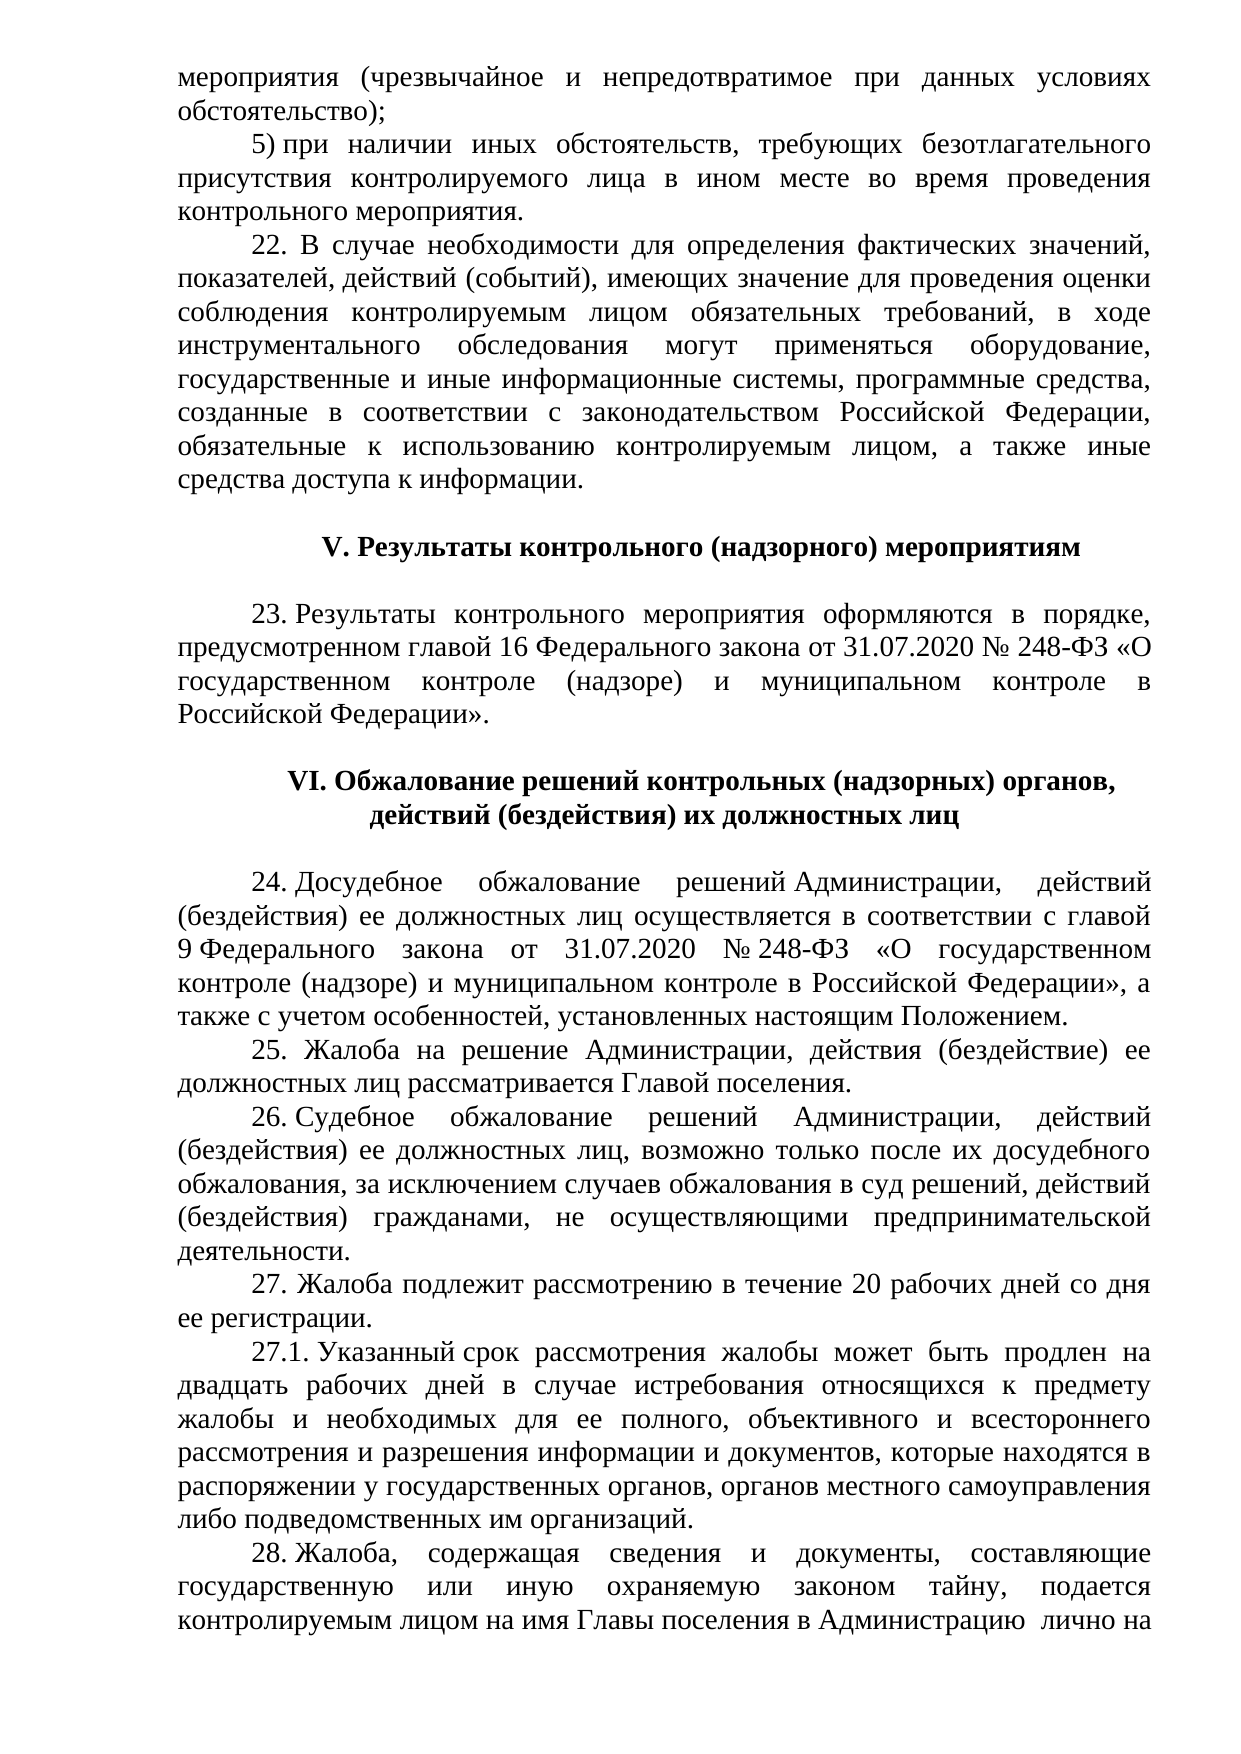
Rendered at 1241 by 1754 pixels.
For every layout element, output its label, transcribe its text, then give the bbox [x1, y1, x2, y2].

text 26. Судебное обжалование решений Администрации, действий (бездействия) ее должностных лиц, возможно только после их досудебного обжалования, за исключением случаев обжалования в суд решений, действий (бездействия) гражданами, не осуществляющими предпринимательской деятельности. [177, 1099, 1152, 1267]
text VI. Обжалование решений контрольных (надзорных) органов, действий (бездействия) их должностных лиц [177, 763, 1152, 831]
text V. Результаты контрольного (надзорного) мероприятиям [177, 529, 1152, 562]
text 22. В случае необходимости для определения фактических значений, показателей, действий (событий), имеющих значение для проведения оценки соблюдения контролируемым лицом обязательных требований, в ходе инструментального обследования могут применяться оборудование, государственные и иные информационные системы, программные средства, созданные в соответствии с законодательством Российской Федерации, обязательные к использованию контролируемым лицом, а также иные средства доступа к информации. [177, 227, 1152, 495]
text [177, 59, 1152, 126]
text 23. Результаты контрольного мероприятия оформляются в порядке, предусмотренном главой 16 Федерального закона от 31.07.2020 № 248-ФЗ «О государственном контроле (надзоре) и муниципальном контроле в Российской Федерации». [177, 596, 1152, 730]
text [177, 1535, 1152, 1636]
text 5) при наличии иных обстоятельств, требующих безотлагательного присутствия контролируемого лица в ином месте во время проведения контрольного мероприятия. [177, 126, 1152, 227]
text 27. Жалоба подлежит рассмотрению в течение 20 рабочих дней со дня ее регистрации. [177, 1267, 1152, 1334]
text 27.1. Указанный срок рассмотрения жалобы может быть продлен на двадцать рабочих дней в случае истребования относящихся к предмету жалобы и необходимых для ее полного, объективного и всестороннего рассмотрения и разрешения информации и документов, которые находятся в распоряжении у государственных органов, органов местного самоуправления либо подведомственных им организаций. [177, 1334, 1152, 1535]
text 25. Жалоба на решение Администрации, действия (бездействие) ее должностных лиц рассматривается Главой поселения. [177, 1032, 1152, 1099]
text 24. Досудебное обжалование решений Администрации, действий (бездействия) ее должностных лиц осуществляется в соответствии с главой 9 Федерального закона от 31.07.2020 № 248-ФЗ «О государственном контроле (надзоре) и муниципальном контроле в Российской Федерации», а также с учетом особенностей, установленных настоящим Положением. [177, 864, 1152, 1032]
